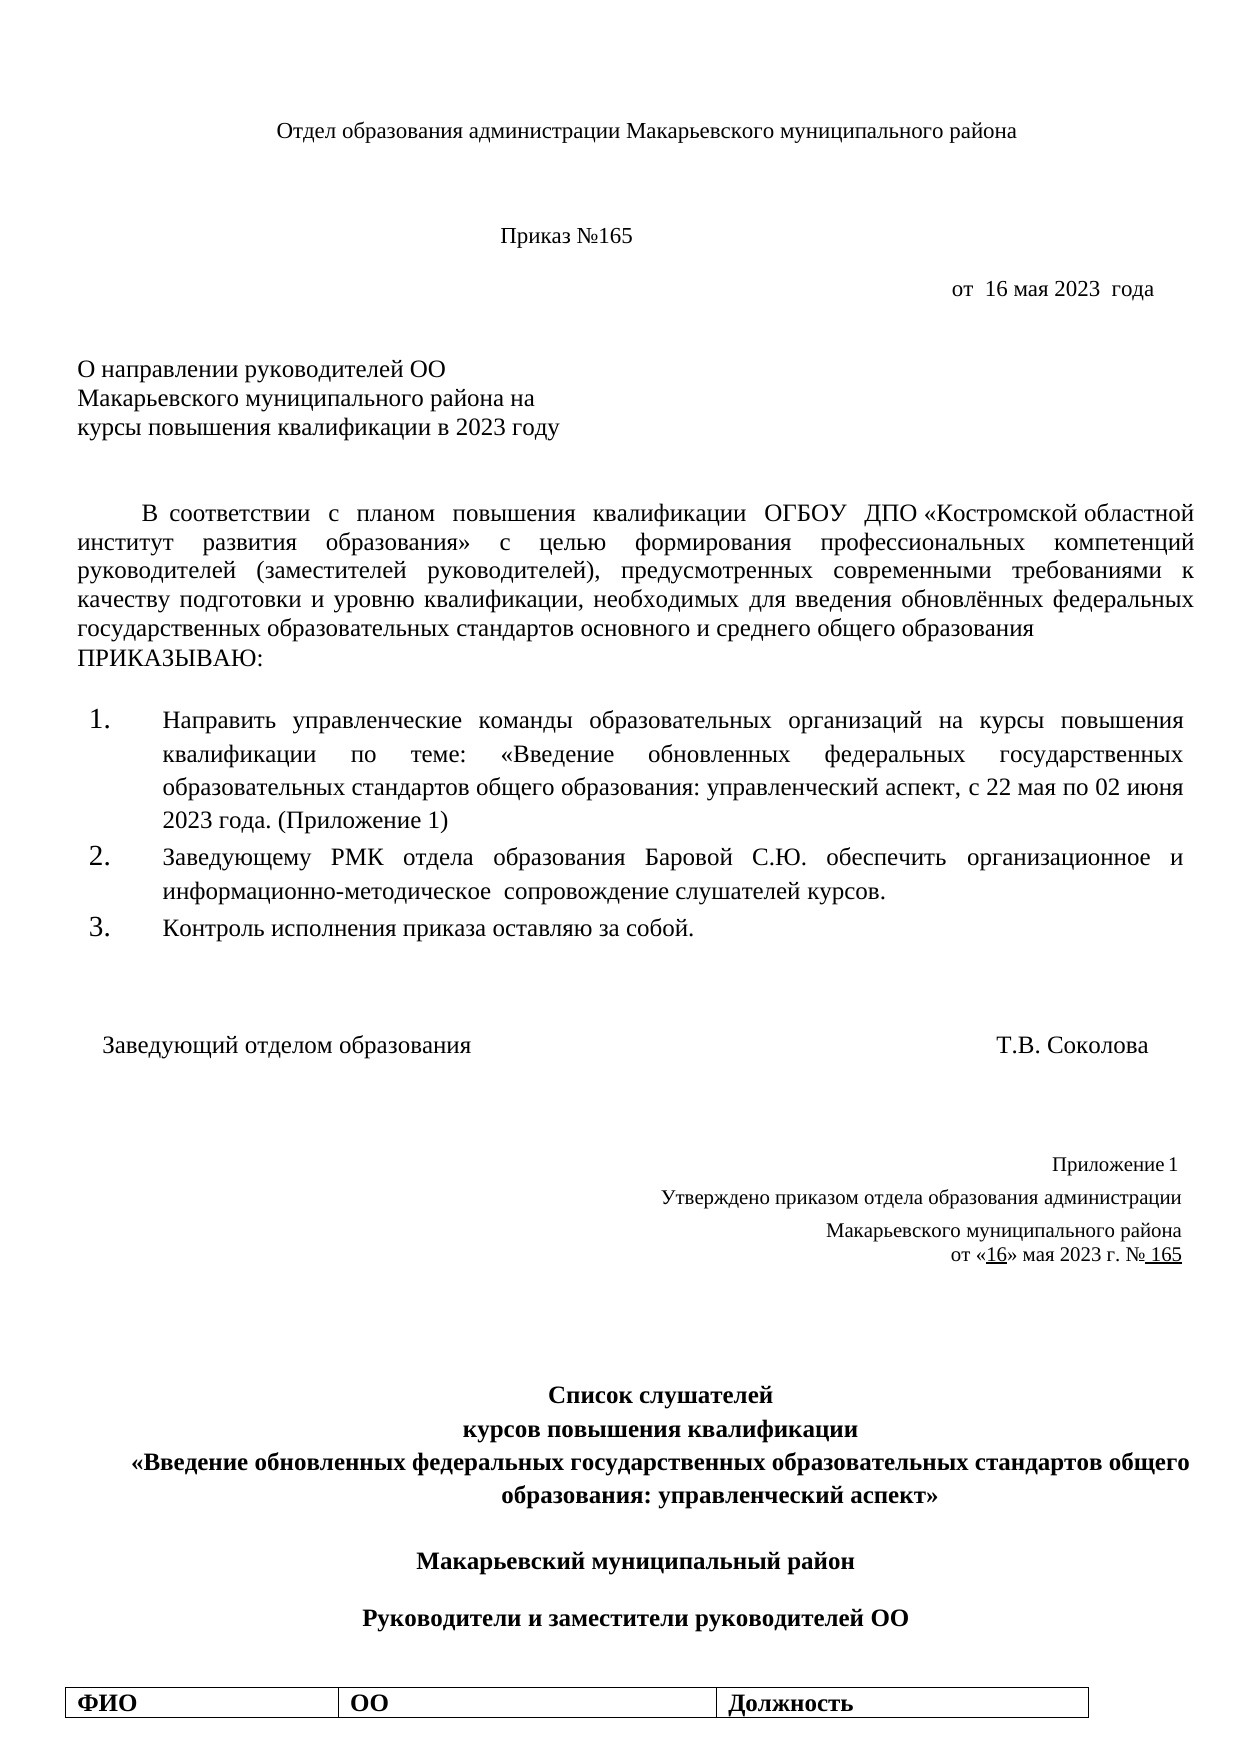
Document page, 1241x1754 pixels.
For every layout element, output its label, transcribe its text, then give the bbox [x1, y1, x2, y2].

text Приложение 1 [337, 1152, 1182, 1176]
text Макарьевского муниципального района на [77, 383, 1051, 412]
table_header ФИО [66, 1688, 338, 1717]
text от «16» мая 2023 г. № 165 [77, 1242, 1182, 1266]
text ПРИКАЗЫВАЮ: [77, 643, 1194, 672]
text курсы повышения квалификации в 2023 году [77, 412, 1051, 440]
text Макарьевского муниципального района [337, 1217, 1182, 1242]
text В соответствии с планом повышения квалификации ОГБОУ ДПО «Костромской областной институт развития образования» с целью формирования профессиональных компетенций руководителей (заместителей руководителей), предусмотренных современными требованиями к качеству подготовки и уровню квалификации, необходимых для введения обновлённых федеральных государственных образовательных стандартов основного и среднего общего образования [77, 498, 1194, 642]
table_header Должность [717, 1688, 1088, 1717]
list Направить управленческие команды образовательных организаций на курсы повышения квалификации по теме: «Введение обновленных федеральных государственных образовательных стандартов общего образования: управленческий аспект, с 22 мая по 02 июня 2023 года. (Приложение 1) [89, 701, 1184, 834]
list Заведующему РМК отдела образования Баровой С.Ю. обеспечить организационное и информационно-методическое сопровождение слушателей курсов. [89, 838, 1183, 904]
text от 16 мая 2023 года [77, 275, 1194, 301]
text Руководители и заместители руководителей ОО [77, 1603, 1194, 1632]
text Отдел образования администрации Макарьевского муниципального района [77, 117, 1194, 143]
text Утверждено приказом отдела образования администрации [337, 1184, 1182, 1209]
text Макарьевский муниципальный район [77, 1546, 1194, 1574]
text Заведующий отделом образования Т.В. Соколова [77, 1030, 1194, 1059]
subtitle «Введение обновленных федеральных государственных образовательных стандартов общего образования: управленческий аспект» [127, 1447, 1194, 1508]
subtitle Список слушателей [127, 1381, 1194, 1409]
text Приказ №165 [77, 222, 1194, 248]
text О направлении руководителей ОО [77, 354, 1051, 383]
subtitle курсов повышения квалификации [127, 1414, 1194, 1442]
table_header ОО [339, 1688, 716, 1717]
list Контроль исполнения приказа оставляю за собой. [89, 909, 1107, 942]
